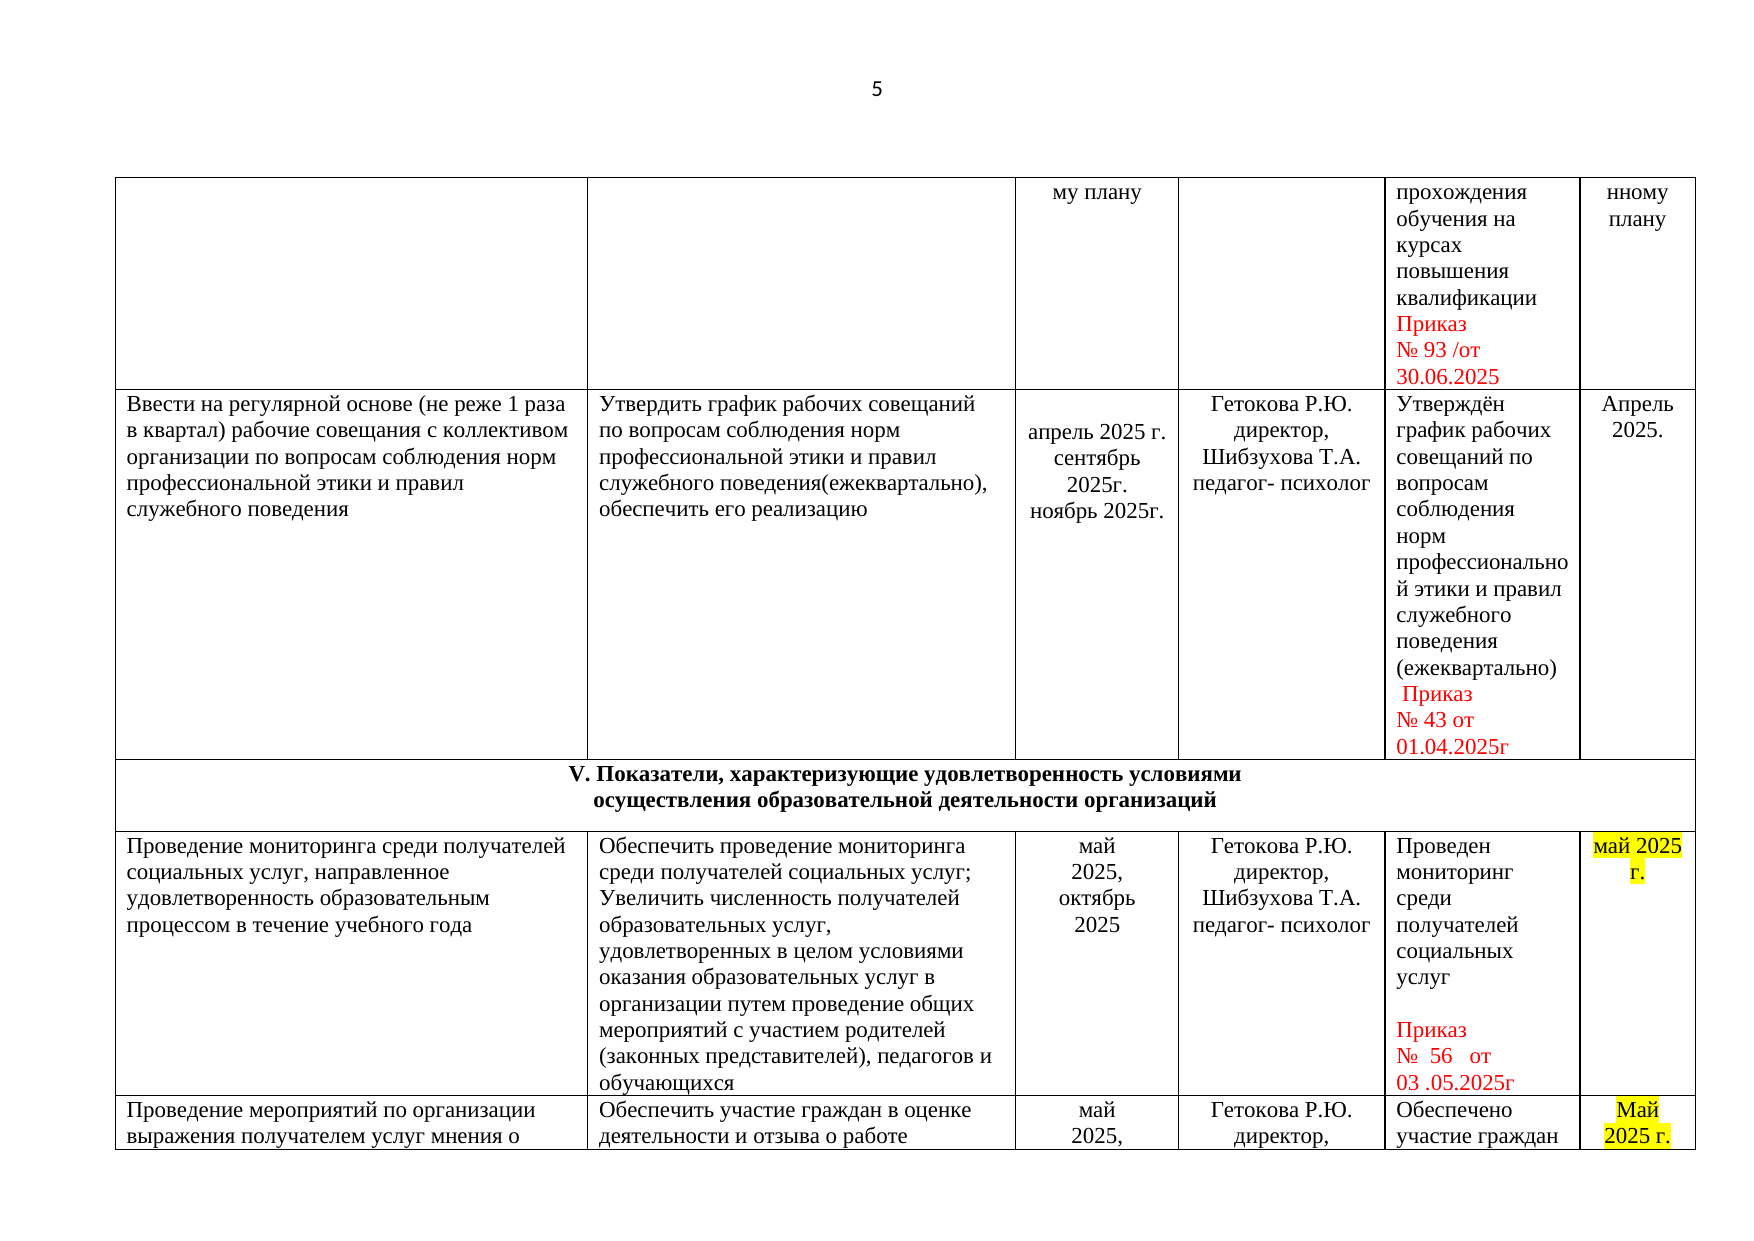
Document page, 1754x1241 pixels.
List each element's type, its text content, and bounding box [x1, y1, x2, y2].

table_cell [1179, 1096, 1384, 1149]
table_cell Апрель 2025. [1581, 390, 1695, 759]
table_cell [588, 1096, 1015, 1149]
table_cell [1179, 178, 1384, 389]
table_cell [116, 178, 587, 389]
table_cell Май 2025 г. [1659, 1096, 1695, 1149]
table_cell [1581, 178, 1695, 389]
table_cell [1016, 1096, 1178, 1149]
table_cell май 2025 г. [1581, 832, 1695, 1095]
table_cell Гетокова Р.Ю. директор, Шибзухова Т.А. педагог- психолог [1179, 832, 1384, 1095]
table_cell Май 2025 г. [1581, 1096, 1616, 1149]
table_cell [116, 1096, 587, 1149]
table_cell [1386, 178, 1579, 389]
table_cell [1016, 178, 1178, 389]
table_cell апрель 2025 г. сентябрь 2025г. ноябрь 2025г. [1016, 390, 1178, 759]
table_cell Проведение мониторинга среди получателей социальных услуг, направленное удовлетворенность образовательным процессом в течение учебного года [116, 832, 587, 1095]
table_cell V. Показатели, характеризующие удовлетворенность условиями осуществления образовательной деятельности организаций [116, 760, 1695, 831]
table_cell Проведен мониторинг среди получателей социальных услуг Приказ № 56 от 03 .05.2025г [1386, 832, 1579, 1095]
table_cell Гетокова Р.Ю. директор, Шибзухова Т.А. педагог- психолог [1179, 390, 1384, 759]
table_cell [1386, 1096, 1579, 1149]
table_cell май 2025, октябрь 2025 [1016, 832, 1178, 1095]
table_cell Утвердить график рабочих совещаний по вопросам соблюдения норм профессиональной этики и правил служебного поведения(ежеквартально), обеспечить его реализацию [588, 390, 1015, 759]
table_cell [588, 178, 1015, 389]
table_cell Утверждён график рабочих совещаний по вопросам соблюдения норм профессиональной этики и правил служебного поведения (ежеквартально) Приказ № 43 от 01.04.2025г [1386, 390, 1579, 759]
table_cell Обеспечить проведение мониторинга среди получателей социальных услуг; Увеличить численность получателей образовательных услуг, удовлетворенных в целом условиями оказания образовательных услуг в организации путем проведение общих мероприятий с участием родителей (законных представителей), педагогов и обучающихся [588, 832, 1015, 1095]
table_cell Ввести на регулярной основе (не реже 1 раза в квартал) рабочие совещания с коллективом организации по вопросам соблюдения норм профессиональной этики и правил служебного поведения [116, 390, 587, 759]
